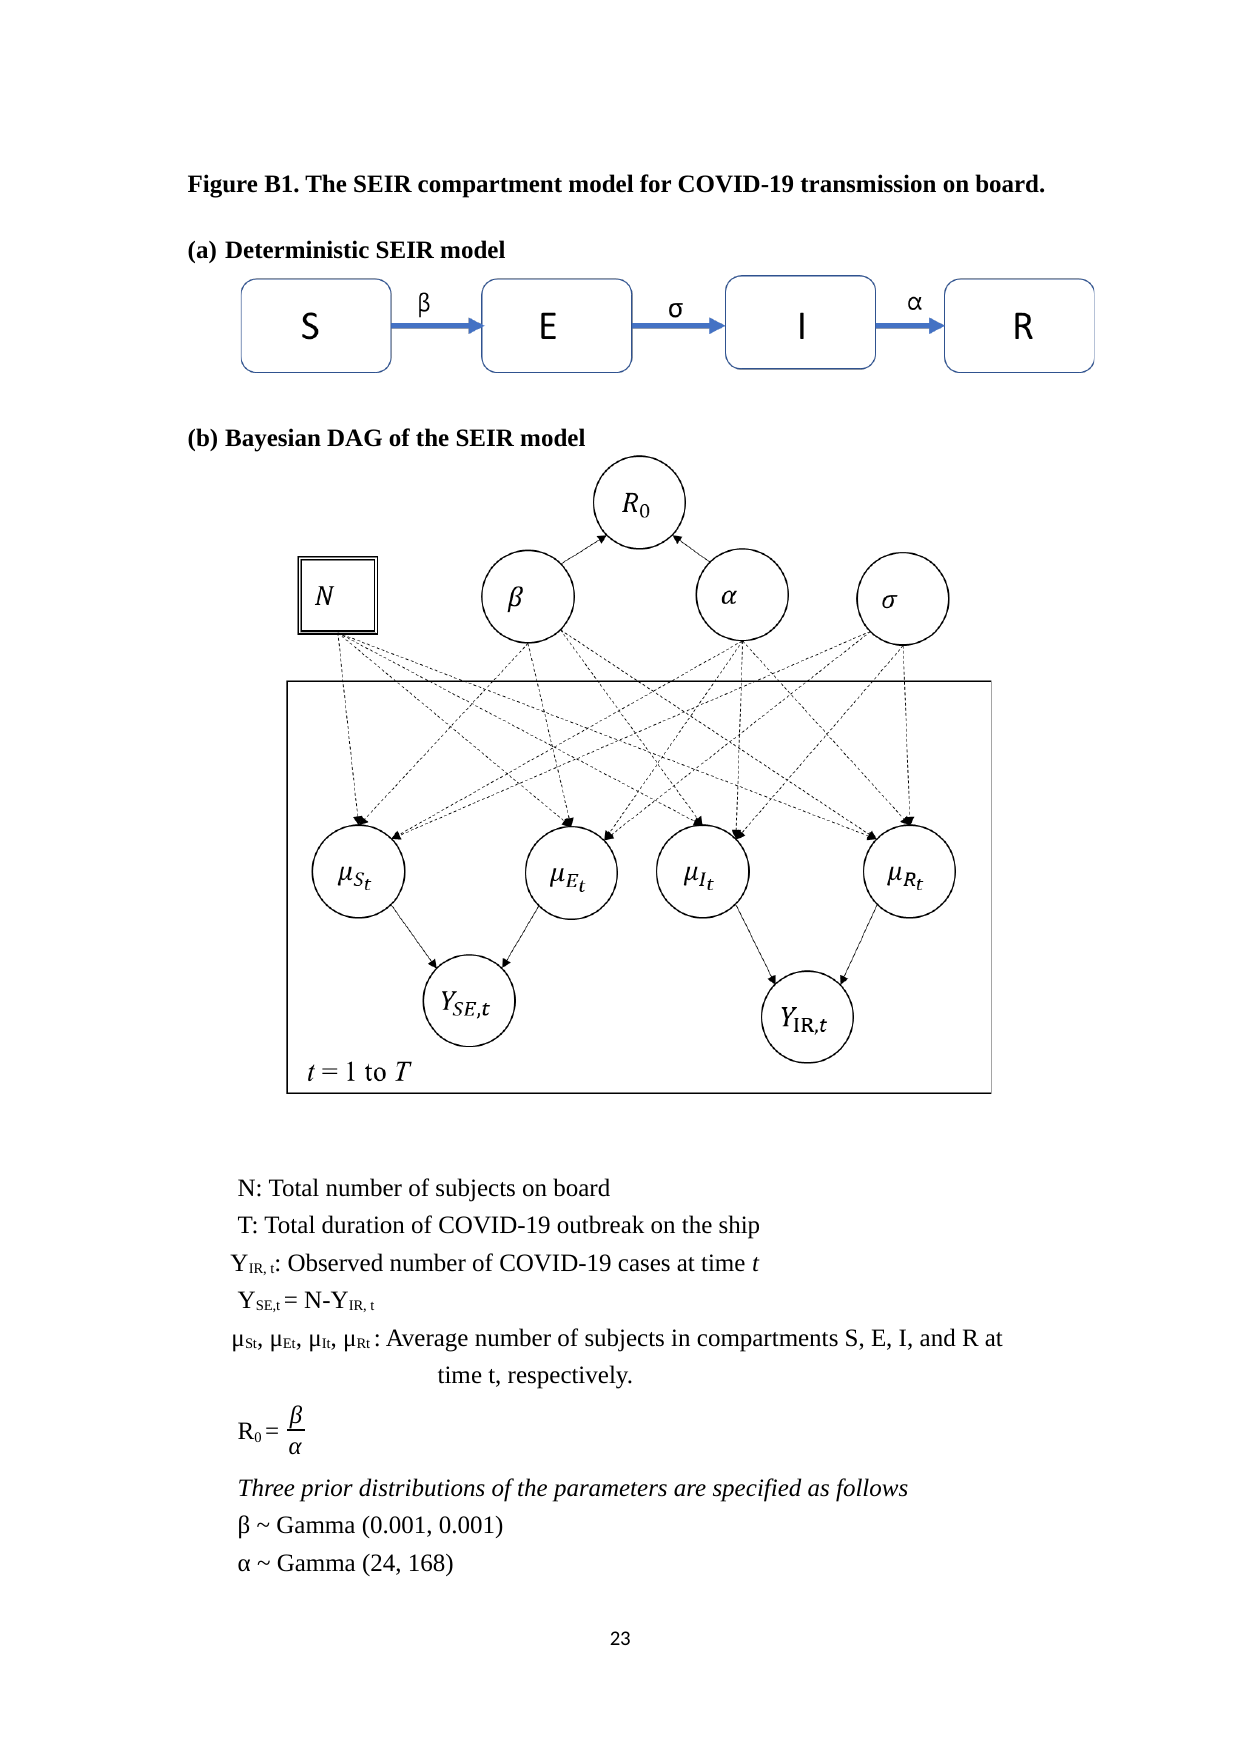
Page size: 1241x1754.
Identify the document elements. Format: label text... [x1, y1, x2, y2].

text Figure B1. The SEIR compartment model for COVID-19 transmission on board. [187, 164, 1053, 202]
text N: Total number of subjects on board [225, 1168, 1053, 1206]
text R0 = [187, 1393, 1053, 1468]
picture [286, 455, 992, 1104]
text YIR, t: Observed number of COVID-19 cases at time t [225, 1243, 1053, 1281]
text Three prior distributions of the parameters are specified as follows [187, 1468, 1053, 1506]
list Deterministic SEIR model [187, 231, 1053, 268]
text α ~ Gamma (24, 168) [187, 1543, 1053, 1581]
text YSE,t = N-YIR, t [187, 1281, 1053, 1318]
text time t, respectively. [425, 1356, 1053, 1393]
text β ~ Gamma (0.001, 0.001) [187, 1506, 1053, 1543]
list Bayesian DAG of the SEIR model [187, 418, 1053, 456]
picture [240, 275, 1095, 374]
text μSt, μEt, μIt, μRt : Average number of subjects in compartments S, E, I, and R at [225, 1318, 1053, 1356]
text T: Total duration of COVID-19 outbreak on the ship [225, 1206, 1053, 1243]
